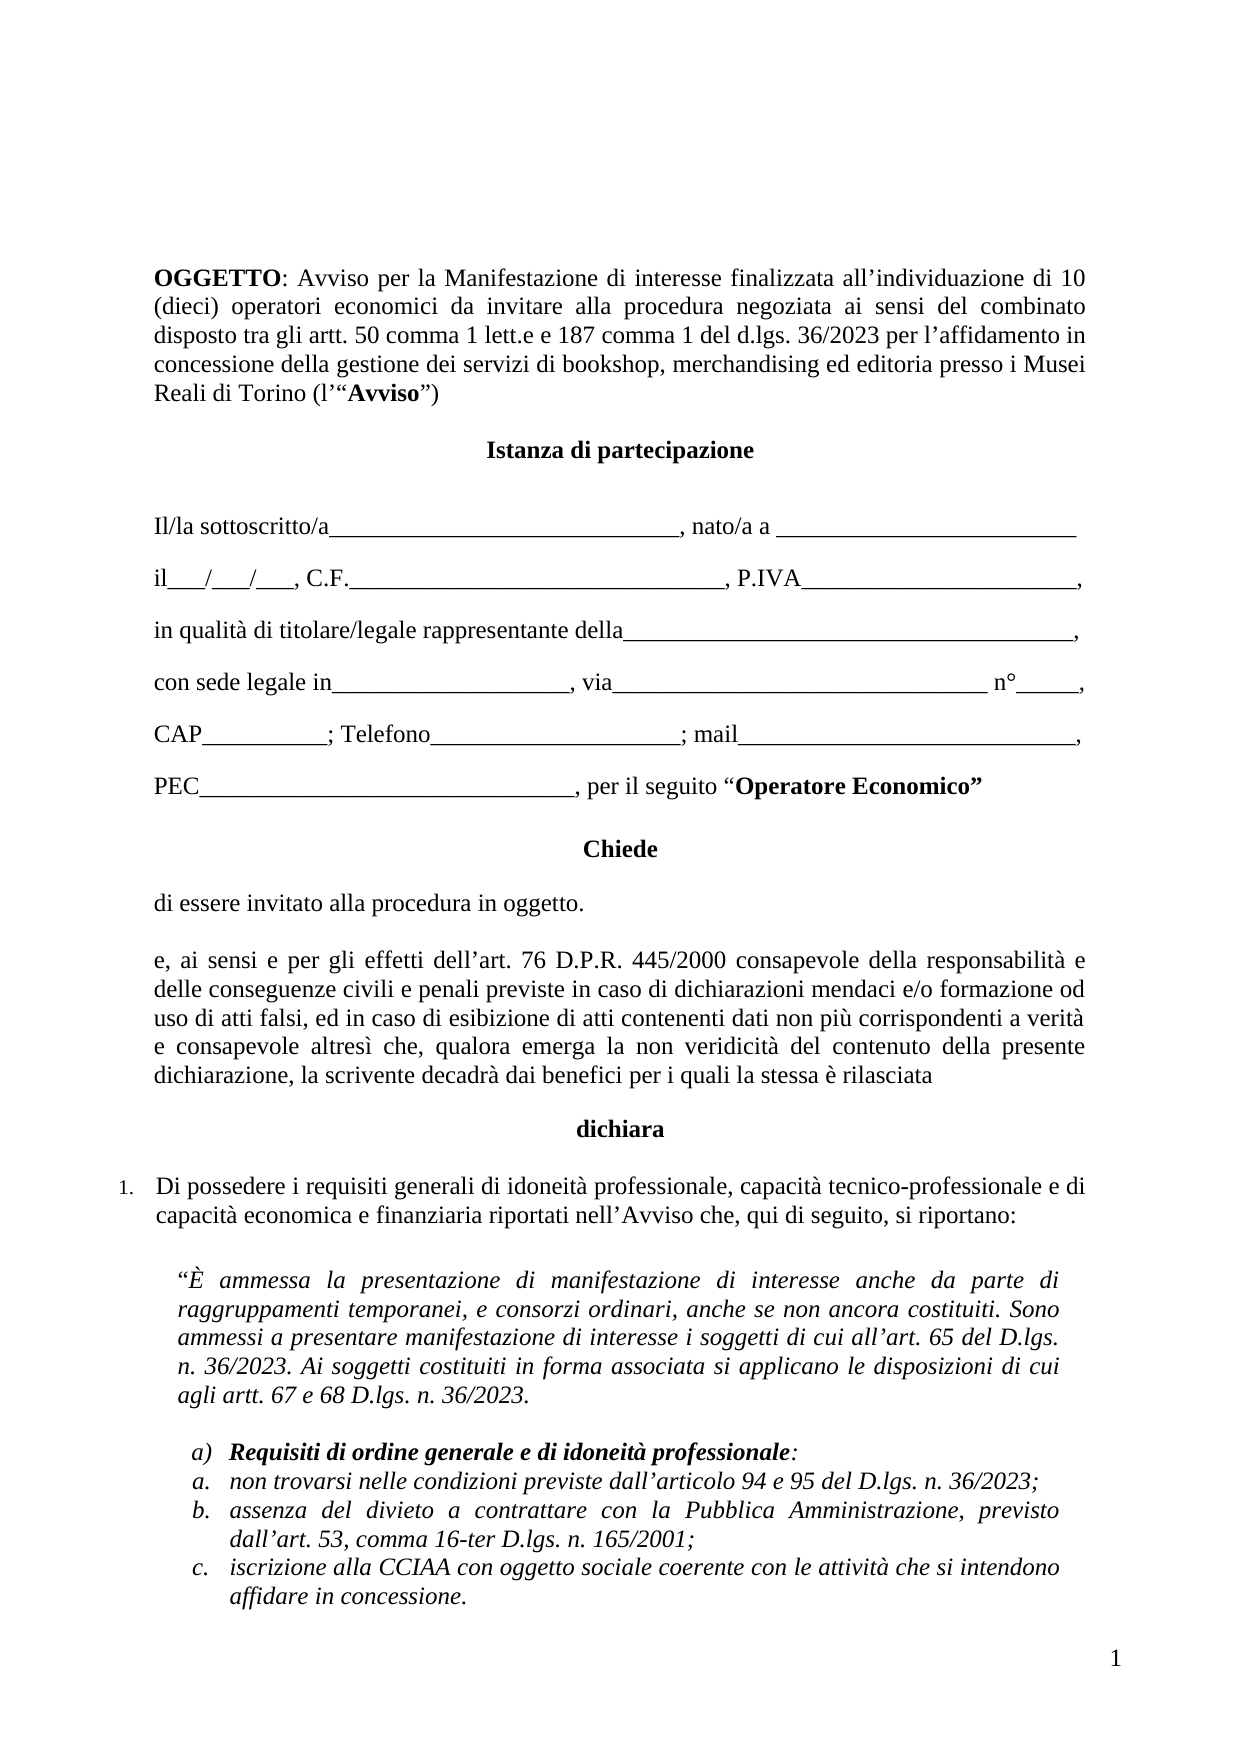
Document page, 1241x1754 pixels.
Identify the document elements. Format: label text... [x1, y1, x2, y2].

text di essere invitato alla procedura in oggetto. [153, 888, 1087, 916]
text dichiara [153, 1114, 1087, 1143]
text OGGETTO: Avviso per la Manifestazione di interesse finalizzata all’individuazione di 10 (dieci) operatori economici da invitare alla procedura negoziata ai sensi del combinato disposto tra gli artt. 50 comma 1 lett.e e 187 comma 1 del d.lgs. 36/2023 per l’affidamento in concessione della gestione dei servizi di bookshop, merchandising ed editoria presso i Musei Reali di Torino (l’“Avviso”) [153, 263, 1087, 406]
list Requisiti di ordine generale e di idoneità professionale: [191, 1437, 1063, 1466]
text Istanza di partecipazione [153, 435, 1087, 464]
text “È ammessa la presentazione di manifestazione di interesse anche da parte di raggruppamenti temporanei, e consorzi ordinari, anche se non ancora costituiti. Sono ammessi a presentare manifestazione di interesse i soggetti di cui all’art. 65 del D.lgs. n. 36/2023. Ai soggetti costituiti in forma associata si applicano le disposizioni di cui agli artt. 67 e 68 D.lgs. n. 36/2023. [177, 1265, 1063, 1409]
text Il/la sottoscritto/a____________________________, nato/a a ________________________ [153, 493, 1087, 545]
text in qualità di titolare/legale rappresentante della____________________________________, [153, 597, 1087, 649]
text e, ai sensi e per gli effetti dell’art. 76 D.P.R. 445/2000 consapevole della responsabilità e delle conseguenze civili e penali previste in caso di dichiarazioni mendaci e/o formazione od uso di atti falsi, ed in caso di esibizione di atti contenenti dati non più corrispondenti a verità e consapevole altresì che, qualora emerga la non veridicità del contenuto della presente dichiarazione, la scrivente decadrà dai benefici per i quali la stessa è rilasciata [153, 945, 1087, 1089]
text il___/___/___, C.F.______________________________, P.IVA______________________, [153, 545, 1087, 597]
list Di possedere i requisiti generali di idoneità professionale, capacità tecnico-professionale e di capacità economica e finanziaria riportati nell’Avviso che, qui di seguito, si riportano: [118, 1171, 1087, 1229]
list iscrizione alla CCIAA con oggetto sociale coerente con le attività che si intendono affidare in concessione. [192, 1552, 1063, 1610]
text CAP__________; Telefono____________________; mail___________________________, [153, 701, 1087, 753]
list assenza del divieto a contrattare con la Pubblica Amministrazione, previsto dall’art. 53, comma 16-ter D.lgs. n. 165/2001; [192, 1495, 1063, 1552]
text con sede legale in___________________, via______________________________ n°_____, [153, 649, 1087, 701]
text PEC______________________________, per il seguito “Operatore Economico” [153, 753, 1087, 805]
text Chiede [153, 834, 1087, 863]
list non trovarsi nelle condizioni previste dall’articolo 94 e 95 del D.lgs. n. 36/2023; [192, 1466, 1063, 1495]
